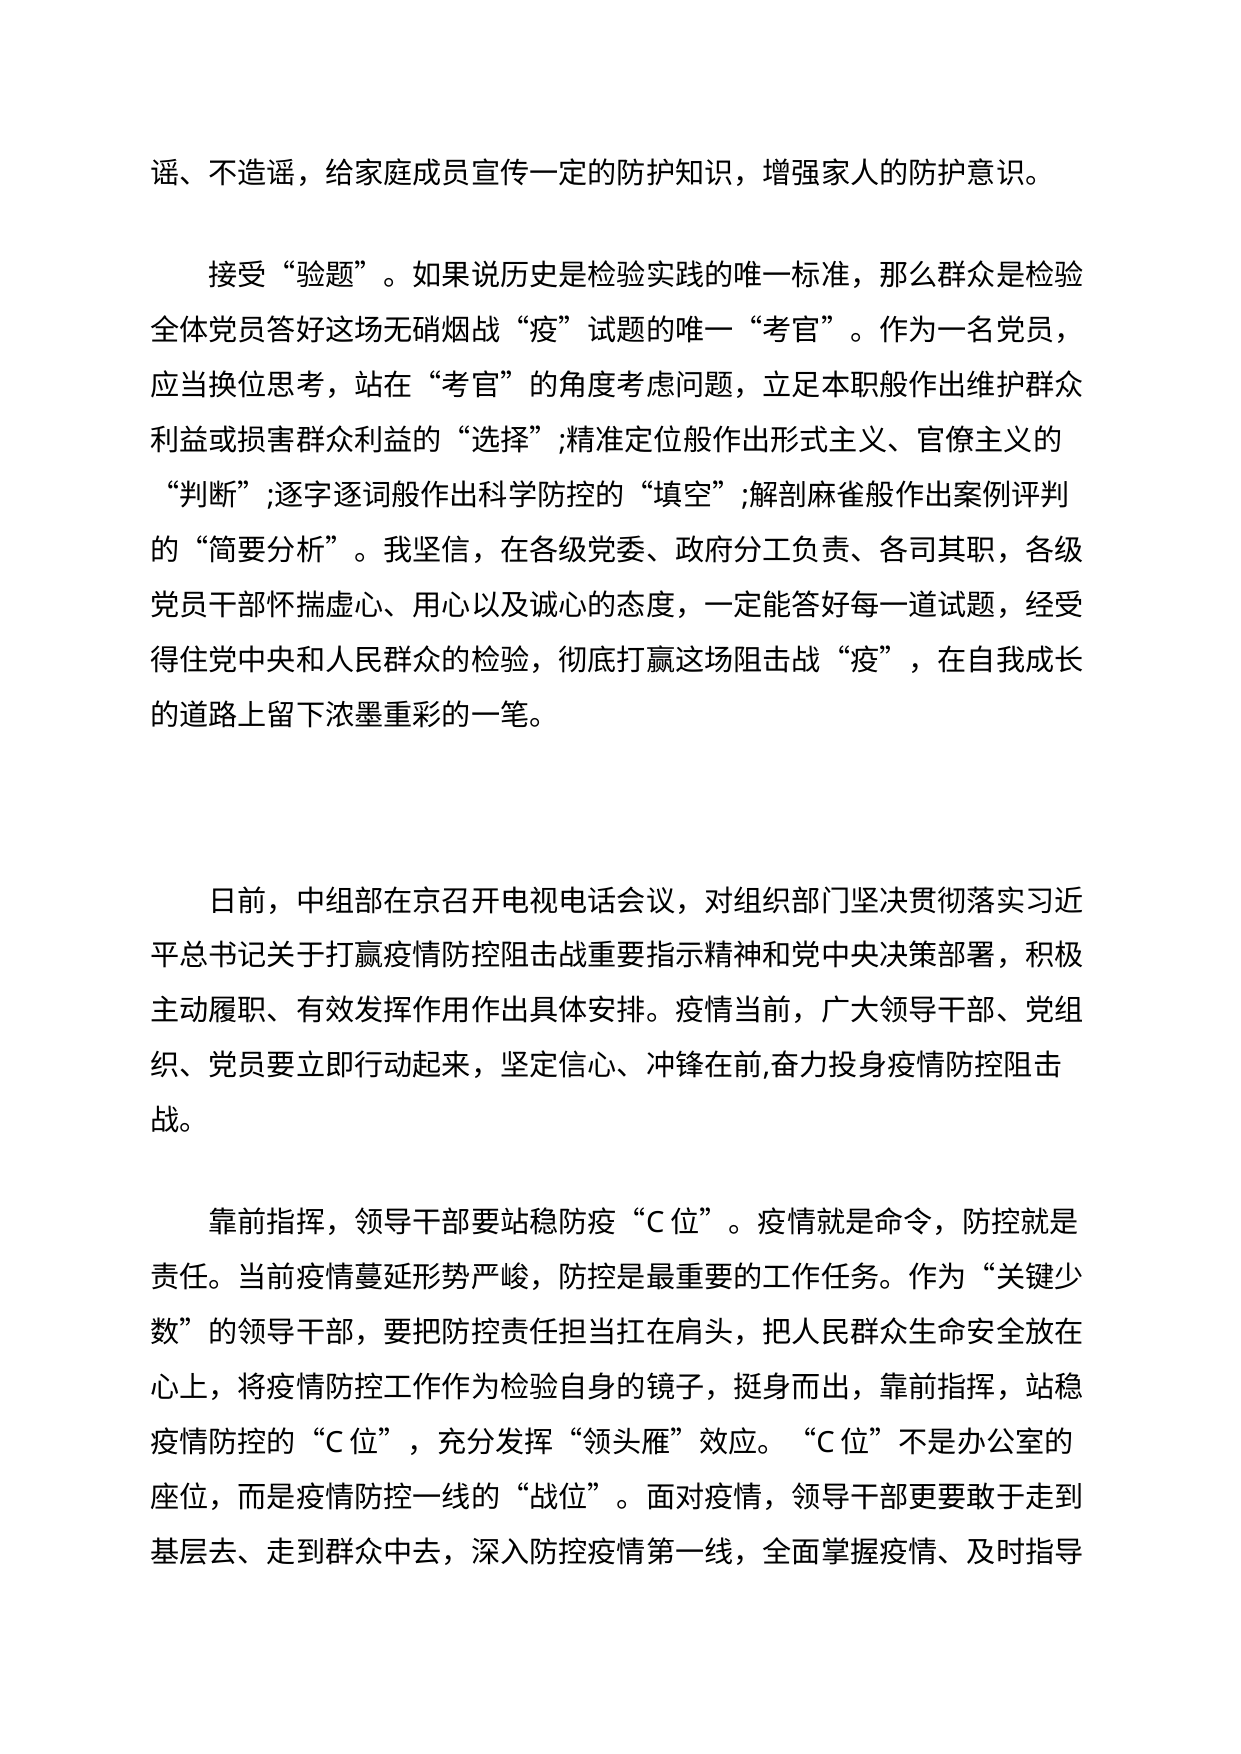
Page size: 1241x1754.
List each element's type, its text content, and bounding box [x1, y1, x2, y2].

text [150, 1198, 1090, 1570]
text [150, 150, 1090, 192]
text 日前，中组部在京召开电视电话会议，对组织部门坚决贯彻落实习近平总书记关于打赢疫情防控阻击战重要指示精神和党中央决策部署，积极主动履职、有效发挥作用作出具体安排。疫情当前，广大领导干部、党组织、党员要立即行动起来，坚定信心、冲锋在前,奋力投身疫情防控阻击战。 [150, 877, 1090, 1139]
text 接受“验题”。如果说历史是检验实践的唯一标准，那么群众是检验全体党员答好这场无硝烟战“疫”试题的唯一“考官”。作为一名党员，应当换位思考，站在“考官”的角度考虑问题，立足本职般作出维护群众利益或损害群众利益的“选择”;精准定位般作出形式主义、官僚主义的“判断”;逐字逐词般作出科学防控的“填空”;解剖麻雀般作出案例评判的“简要分析”。我坚信，在各级党委、政府分工负责、各司其职，各级党员干部怀揣虚心、用心以及诚心的态度，一定能答好每一道试题，经受得住党中央和人民群众的检验，彻底打赢这场阻击战“疫”，在自我成长的道路上留下浓墨重彩的一笔。 [150, 252, 1090, 733]
